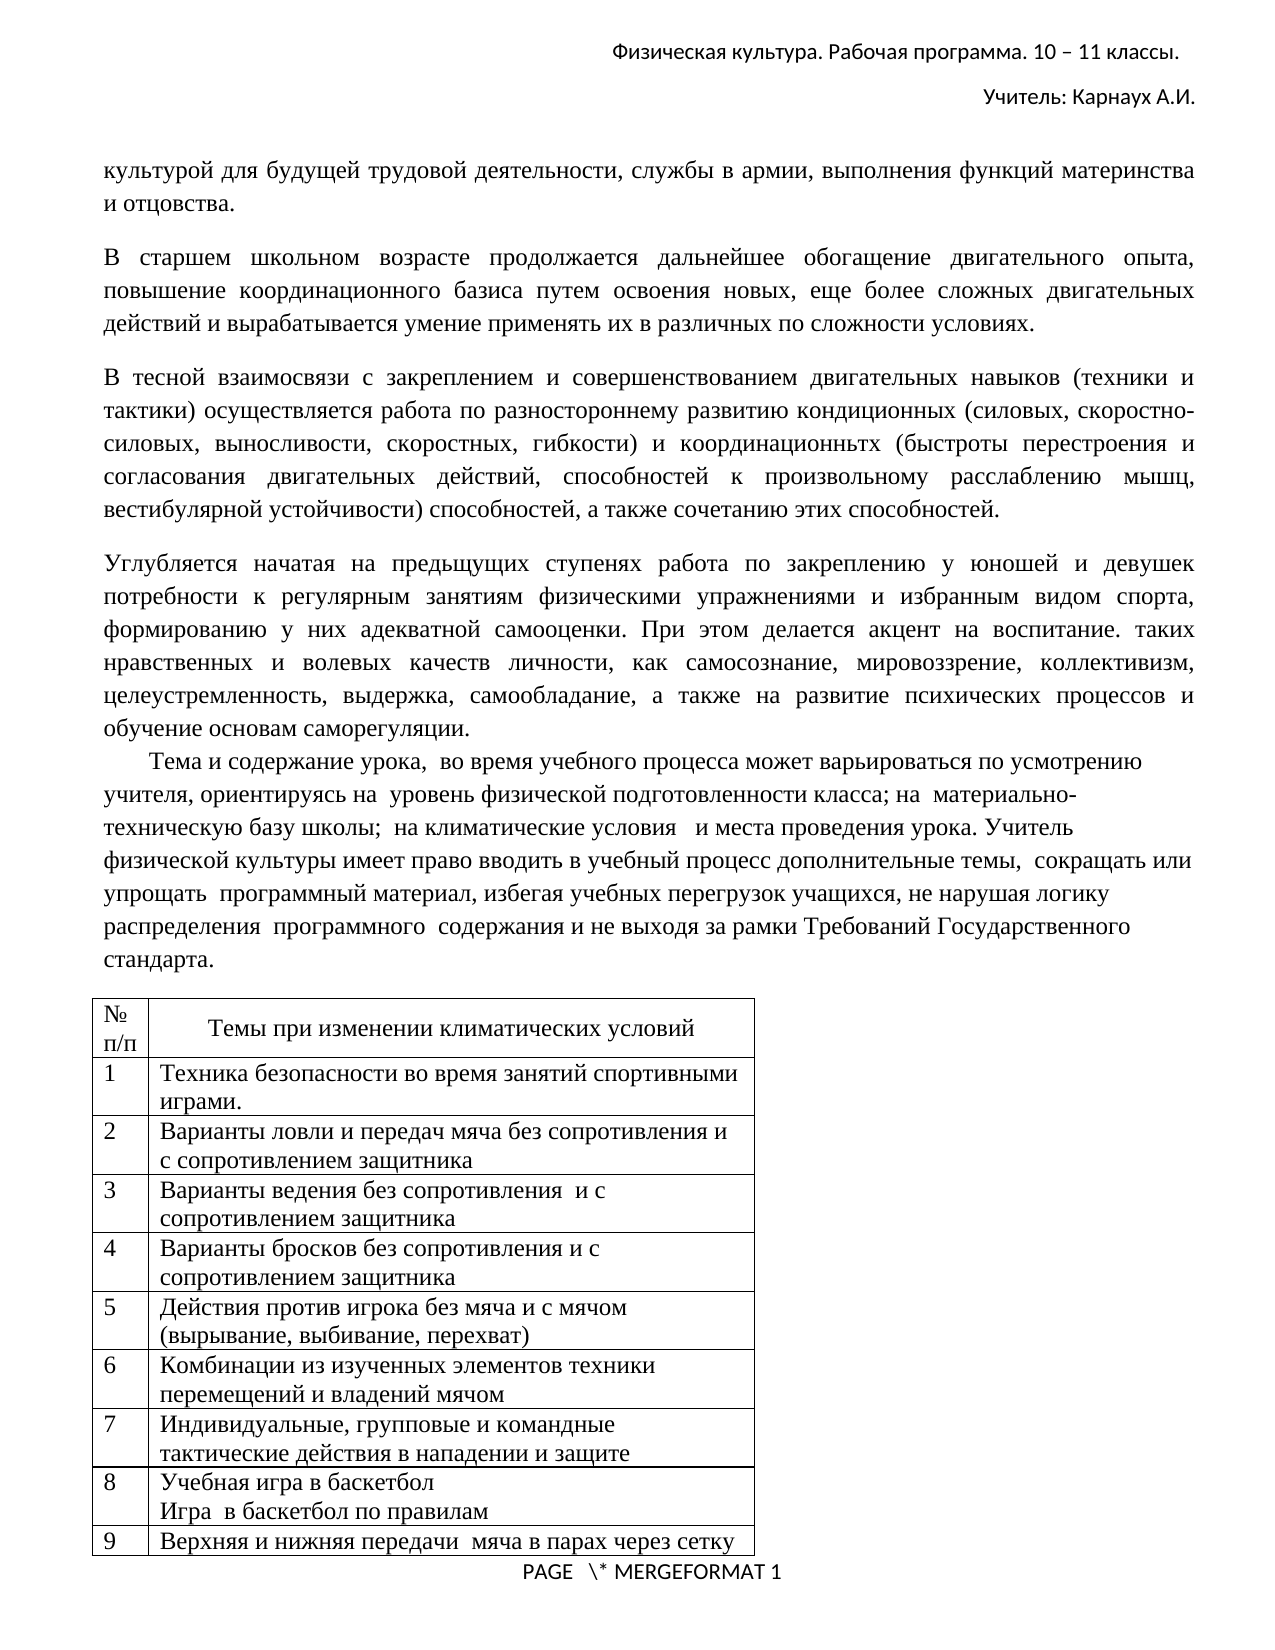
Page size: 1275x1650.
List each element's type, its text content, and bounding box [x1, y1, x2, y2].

table_cell Техника безопасности во время занятий спортивными играми. [149, 1058, 754, 1115]
table_cell Индивидуальные, групповые и командные тактические действия в нападении и защите [149, 1409, 754, 1466]
table_cell Комбинации из изученных элементов техники перемещений и владений мячом [149, 1350, 754, 1408]
text Тема и содержание урока, во время учебного процесса может варьироваться по усмотрению учителя, ориентируясь на уровень физической подготовленности класса; на материально-техническую базу школы; на климатические условия и места проведения урока. Учитель физической культуры имеет право вводить в учебный процесс дополнительные темы, сокращать или упрощать программный материал, избегая учебных перегрузок учащихся, не нарушая логику распределения программного содержания и не выходя за рамки Требований Государственного стандарта. [103, 746, 1198, 973]
table_cell 9 [93, 1526, 148, 1555]
table_cell Верхняя и нижняя передачи мяча в парах через сетку [149, 1526, 754, 1555]
table_header Темы при изменении климатических условий [149, 999, 754, 1057]
table_cell Варианты ведения без сопротивления и с сопротивлением защитника [149, 1175, 754, 1232]
text В старшем школьном возрасте продолжается дальнейшее обогащение двигательного опыта, повышение координационного базиса путем освоения новых, еще более сложных двигательных действий и вырабатывается умение применять их в различных по сложности условиях. [103, 242, 1196, 337]
table_cell Варианты ловли и передач мяча без сопротивления и с сопротивлением защитника [149, 1116, 754, 1174]
table_cell Варианты бросков без сопротивления и с сопротивлением защитника [149, 1233, 754, 1291]
text Углубляется начатая на предьщущих ступенях работа по закреплению у юношей и девушек потребности к регулярным занятиям физическими упражнениями и избранным видом спорта, формированию у них адекватной самооценки. При этом делается акцент на воспитание. таких нравственных и волевых качеств личности, как самосознание, мировоззрение, коллективизм, целеустремленность, выдержка, самообладание, а также на развитие психических процессов и обучение основам саморегуляции. [103, 548, 1196, 742]
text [103, 155, 1196, 217]
table_cell 6 [93, 1350, 148, 1408]
table_cell 8 [93, 1468, 148, 1525]
table_header № п/п [93, 999, 148, 1057]
table_cell Действия против игрока без мяча и с мячом (вырывание, выбивание, перехват) [149, 1292, 754, 1349]
table_cell 1 [93, 1058, 148, 1115]
table_cell 2 [93, 1116, 148, 1174]
table_cell 5 [93, 1292, 148, 1349]
table_cell 4 [93, 1233, 148, 1291]
table_cell 7 [93, 1409, 148, 1466]
text В тесной взаимосвязи с закреплением и совершенствованием двигательных навыков (техники и тактики) осуществляется работа по разностороннему развитию кондиционных (силовых, скоростно-силовых, выносливости, скоростных, гибкости) и координационньтх (быстроты перестроения и согласования двигательных действий, способностей к произвольному расслаблению мышц, вестибулярной устойчивости) способностей, а также сочетанию этих способностей. [103, 362, 1196, 523]
table_cell Учебная игра в баскетбол Игра в баскетбол по правилам [149, 1468, 754, 1525]
table_cell 3 [93, 1175, 148, 1232]
